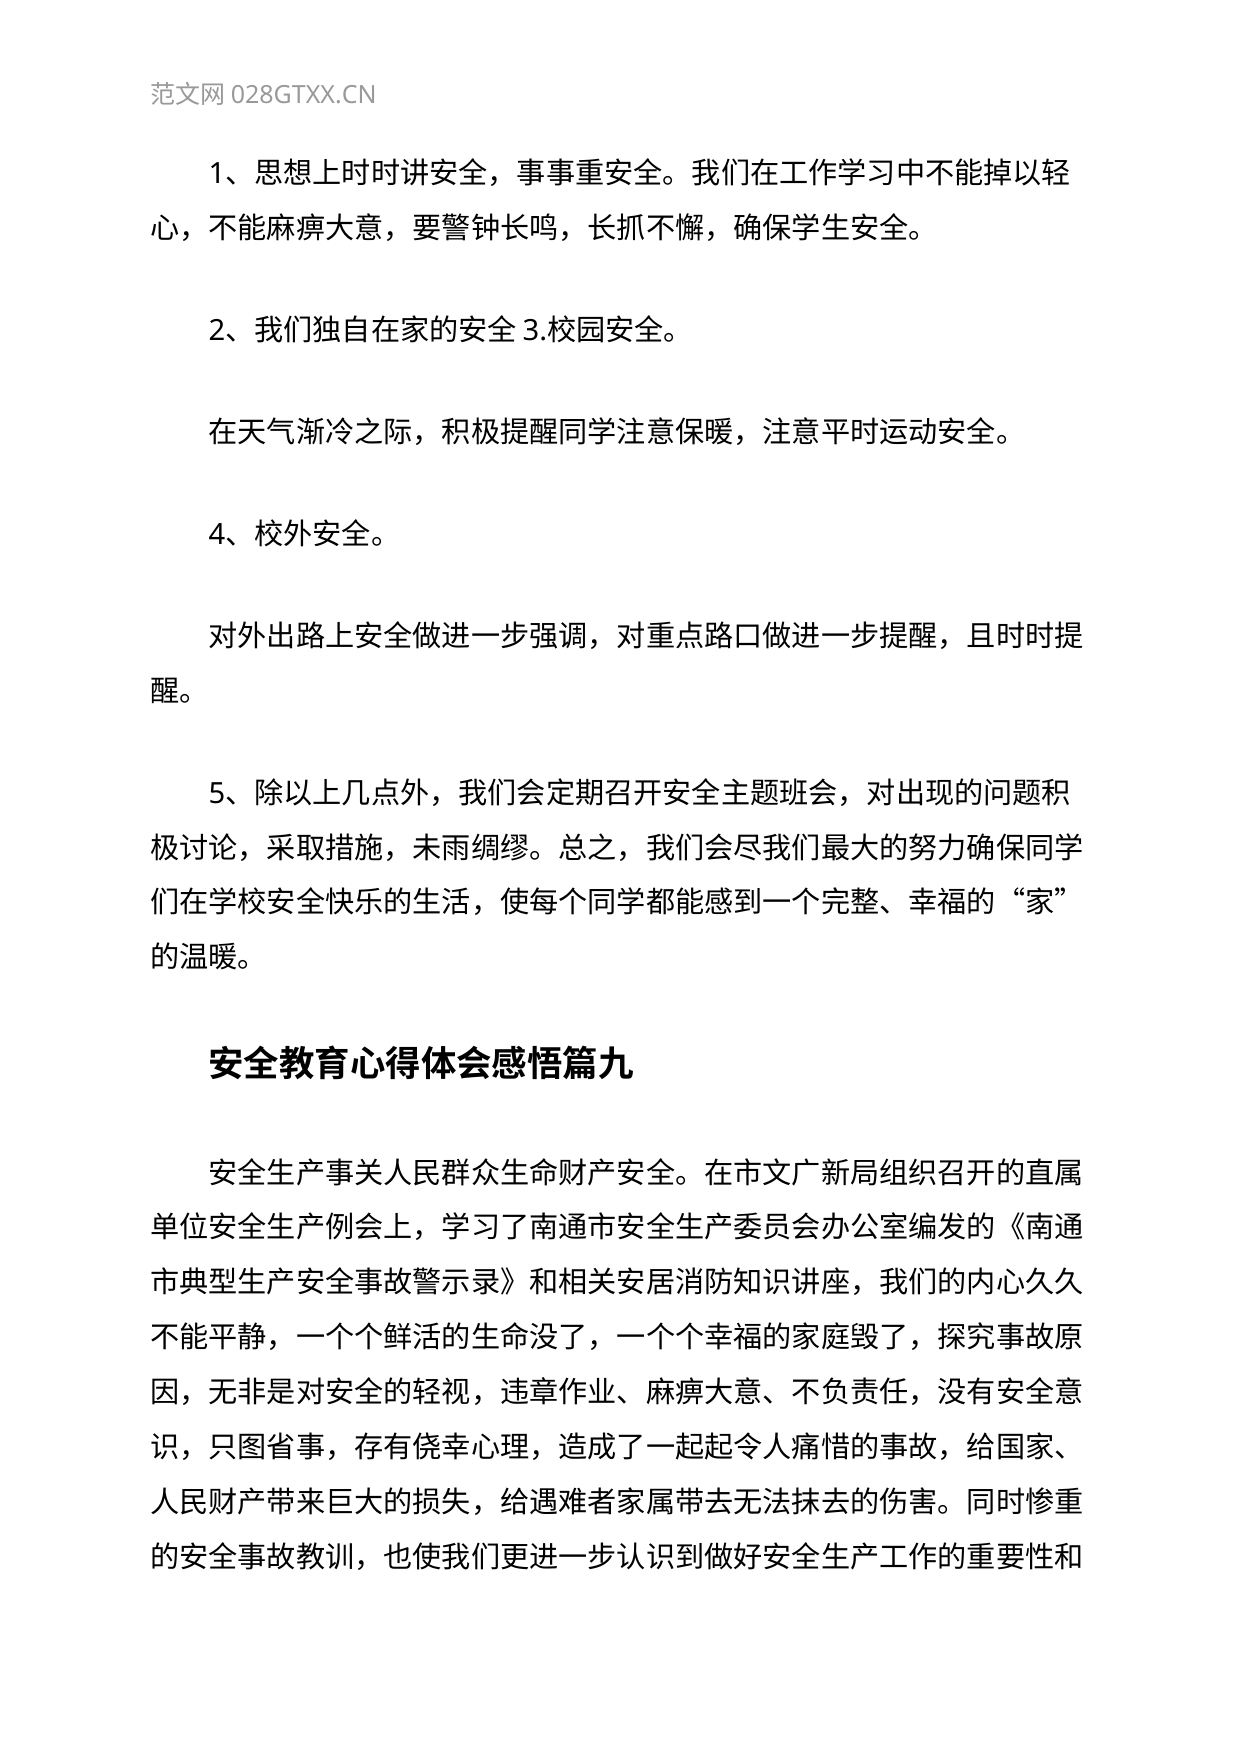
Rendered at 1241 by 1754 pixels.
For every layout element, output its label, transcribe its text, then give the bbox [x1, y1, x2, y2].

text 1、思想上时时讲安全，事事重安全。我们在工作学习中不能掉以轻心，不能麻痹大意，要警钟长鸣，长抓不懈，确保学生安全。 [150, 150, 1090, 247]
text 在天气渐冷之际，积极提醒同学注意保暖，注意平时运动安全。 [150, 409, 1090, 451]
text 对外出路上安全做进一步强调，对重点路口做进一步提醒，且时时提醒。 [150, 612, 1090, 710]
text 安全教育心得体会感悟篇九 [150, 1036, 1090, 1087]
text 4、校外安全。 [150, 511, 1090, 553]
text 5、除以上几点外，我们会定期召开安全主题班会，对出现的问题积极讨论，采取措施，未雨绸缪。总之，我们会尽我们最大的努力确保同学们在学校安全快乐的生活，使每个同学都能感到一个完整、幸福的“家”的温暖。 [150, 769, 1090, 976]
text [150, 1149, 1090, 1576]
text 2、我们独自在家的安全3.校园安全。 [150, 307, 1090, 349]
